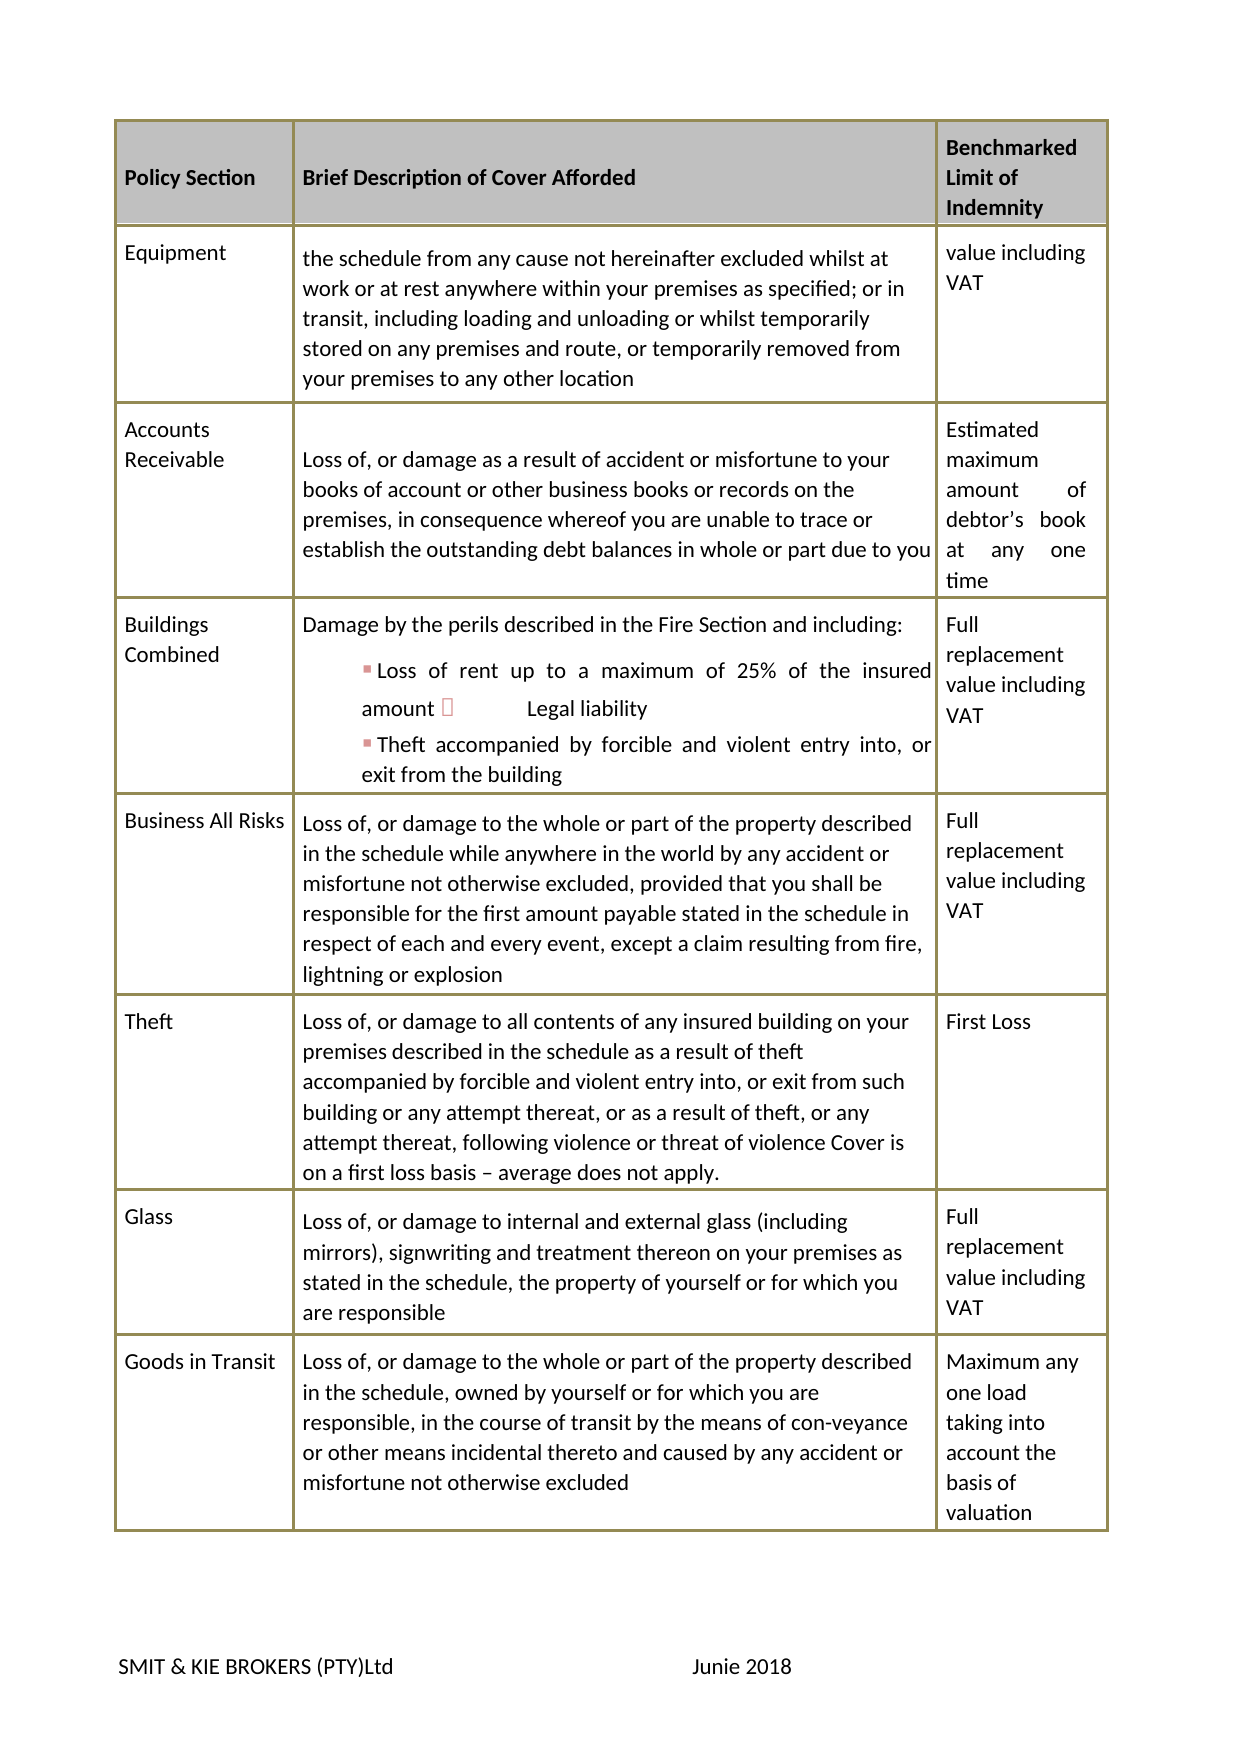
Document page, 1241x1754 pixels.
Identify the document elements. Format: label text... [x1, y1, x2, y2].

table_cell Damage by the perils described in the Fire Section and including: Loss of rent up to a maximum of 25% of the insured amount  Legal liability Theft accompanied by forcible and violent entry into, or exit from the building [295, 599, 935, 792]
table_cell Theft [117, 996, 292, 1188]
table_cell Accounts Receivable [117, 404, 292, 596]
table_header Brief Description of Cover Afforded [295, 122, 935, 223]
table_cell Full replacement value including VAT [938, 1191, 1106, 1333]
table_header Benchmarked Limit of Indemnity [938, 122, 1106, 223]
table_cell Glass [117, 1191, 292, 1333]
table_cell Loss of, or damage as a result of accident or misfortune to your books of account or other business books or records on the premises, in consequence whereof you are unable to trace or establish the outstanding debt balances in whole or part due to you [295, 404, 935, 596]
table_cell Loss of, or damage to the whole or part of the property described in the schedule, owned by yourself or for which you are responsible, in the course of transit by the means of con-veyance or other means incidental thereto and caused by any accident or misfortune not otherwise excluded [295, 1336, 935, 1529]
table_cell Loss of, or damage to the whole or part of the property described in the schedule while anywhere in the world by any accident or misfortune not otherwise excluded, provided that you shall be responsible for the first amount payable stated in the schedule in respect of each and every event, except a claim resulting from fire, lightning or explosion [295, 795, 935, 993]
table_cell Goods in Transit [117, 1336, 292, 1529]
table_cell Loss of, or damage to internal and external glass (including mirrors), signwriting and treatment thereon on your premises as stated in the schedule, the property of yourself or for which you are responsible [295, 1191, 935, 1333]
table_cell Loss of, or damage to all contents of any insured building on your premises described in the schedule as a result of theft accompanied by forcible and violent entry into, or exit from such building or any attempt thereat, or as a result of theft, or any attempt thereat, following violence or threat of violence Cover is on a first loss basis – average does not apply. [295, 996, 935, 1188]
table_cell the schedule from any cause not hereinafter excluded whilst at work or at rest anywhere within your premises as specified; or in transit, including loading and unloading or whilst temporarily stored on any premises and route, or temporarily removed from your premises to any other location [295, 227, 935, 401]
table_cell Equipment [117, 227, 292, 401]
table_cell Maximum any one load taking into account the basis of valuation [938, 1336, 1106, 1529]
table_cell Full replacement value including VAT [938, 795, 1106, 993]
table_cell Full replacement value including VAT [938, 599, 1106, 792]
table_cell Buildings Combined [117, 599, 292, 792]
table_cell Business All Risks [117, 795, 292, 993]
table_cell First Loss [938, 996, 1106, 1188]
table_cell Estimated maximum amount of debtor’s book at any one time [938, 404, 1106, 596]
table_header Policy Section [117, 122, 292, 223]
table_cell value including VAT [938, 227, 1106, 401]
